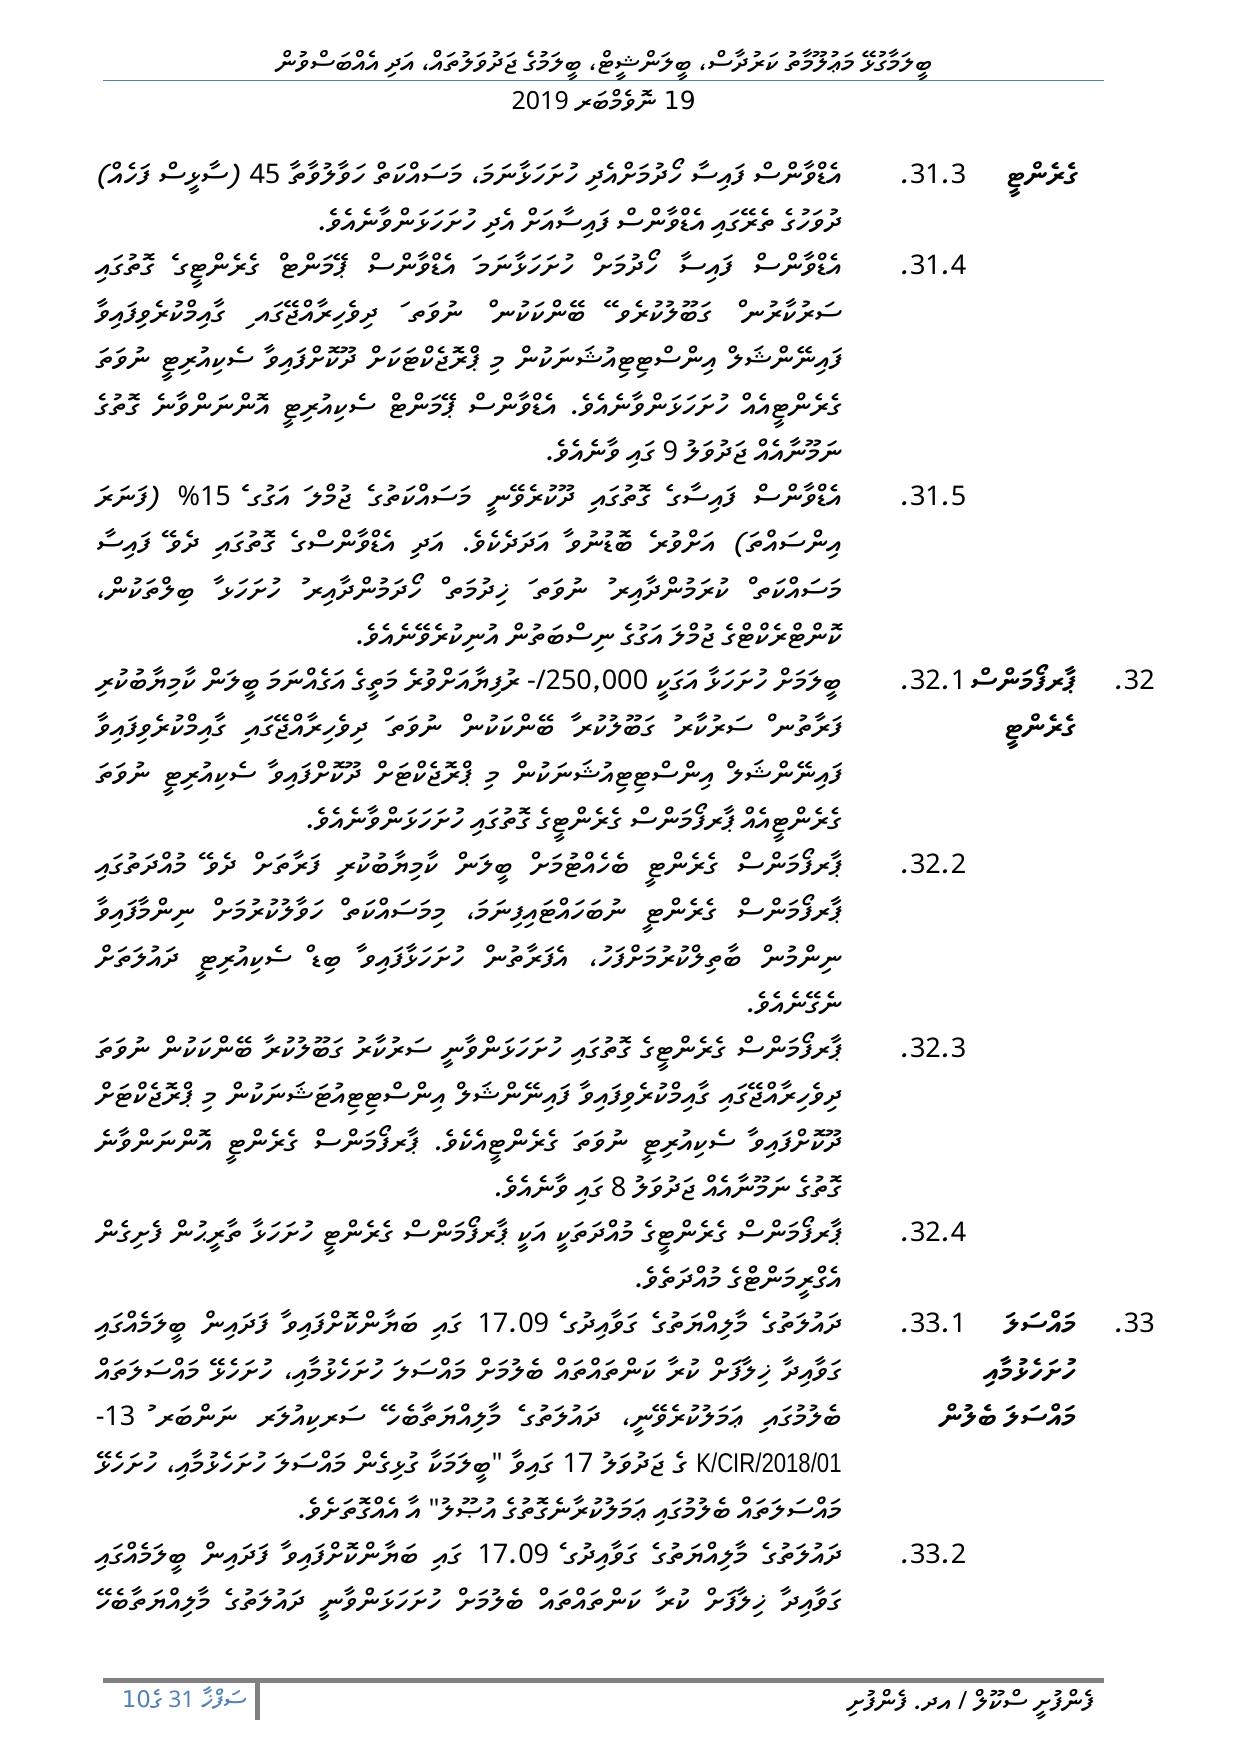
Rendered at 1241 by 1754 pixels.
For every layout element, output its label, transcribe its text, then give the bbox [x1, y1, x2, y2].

table_cell [921, 1029, 1125, 1212]
table_cell [853, 246, 921, 476]
table_cell [853, 476, 921, 660]
table_cell ދައުލަތުގެ މާލިއްޔަތުގެ ގަވާއިދުގެ 17.09 ގައި ބަޔާންކޮށްފައިވާ ފަދައިން ބީލަމެއްގައި ގަވާއިދާ ޚިލާފަށް ކުރާ ކަންތައްތައް ބެލުމަށް މައްސަލަ ހުށަހެޅުމާއި، ހުށަހެޅޭ މައްސަލަތައް ބެލުމުގައި ޢަމަލުކުރެވޭނީ، ދައުލަތުގެ މާލިއްޔަތާބެހޭ ސަރކިއުލަރ ނަންބަރު 13-K/CIR/2018/01 ގެ ޖަދުވަލު 17 ގައިވާ "ބީލަމަކާ ގުޅިގެން މައްސަލަ ހުށަހެޅުމާއި، ހުށަހެޅޭ މައްސަލަތައް ބެލުމުގައި ޢަމަލުކުރާނެގޮތުގެ އުޞޫލު" އާ އެއްގޮތަށެވެ. [85, 1304, 853, 1534]
table_cell [853, 1534, 921, 1621]
table_cell ޕާރފޯމަންސް ގެރެންޓީގެ ގޮތުގައި ހުށަހަޅަންވާނީ ސަރުކާރު ގަބޫލުކުރާ ބޭންކަކުން ނުވަތަ ދިވެހިރާއްޖޭގައި ގާއިމްކުރެވިފައިވާ ފައިނޭންޝަލް އިންސްޓިޓިއުޓަޝަނަކުން މި ޕްރޮޖެކްޓަށް ދޫކޮށްފައިވާ ސެކިއުރިޓީ ނުވަތަ ގެރެންޓީއެކެވެ. ޕާރފޯމަންސް ގެރެންޓީ އޮންނަންވާނެ ގޮތުގެ ނަމޫނާއެއް ޖަދުވަލު 8 ގައި ވާނެއެވެ. [85, 1029, 853, 1212]
table_cell ބީލަމަށް ހުށަހަޅާ އަގަކީ 250,000/- ރުފިޔާއަށްވުރެ މަތީގެ އަގެއްނަމަ ބީލަން ކާމިޔާބުކުރި ފަރާތުން ސަރުކާރު ގަބޫލުކުރާ ބޭންކަކުން ނުވަތަ ދިވެހިރާއްޖޭގައި ގާއިމްކުރެވިފައިވާ ފައިނޭންޝަލް އިންސްޓިޓިއުޝަނަކުން މި ޕްރޮޖެކްޓަށް ދޫކޮށްފައިވާ ސެކިއުރިޓީ ނުވަތަ ގެރެންޓީއެއް ޕާރފޯމަންސް ގެރެންޓީގެ ގޮތުގައި ހުށަހަޅަންވާނެއެވެ. [85, 660, 853, 844]
table_cell [853, 155, 921, 246]
table_cell [853, 844, 921, 1028]
table_cell [921, 1213, 1125, 1304]
table_cell [921, 844, 1125, 1028]
table_cell ޕާރފޯމަންސް ގެރެންޓީ [921, 660, 1125, 844]
table_cell [921, 246, 1125, 476]
table_cell [853, 1213, 921, 1304]
table_cell އެޑްވާންސް ފައިސާ ހޯދުމަށް ހުށަހަޅާނަމަ އެޑްވާންސް ޕޭމަންޓް ގެރެންޓީގެ ގޮތުގައި ސަރުކާރުން ގަބޫލުކުރެވޭ ބޭންކަކުން ނުވަތަ ދިވެހިރާއްޖޭގައި ގާއިމްކުރެވިފައިވާ ފައިނޭންޝަލް އިންސްޓިޓިއުޝަނަކުން މި ޕްރޮޖެކްޓަކަށް ދޫކޮށްފައިވާ ސެކިއުރިޓީ ނުވަތަ ގެރެންޓީއެއް ހުށަހަޅަންވާނެއެވެ. އެޑްވާންސް ޕޭމަންޓް ސެކިއުރިޓީ އޮންނަންވާނެ ގޮތުގެ ނަމޫނާއެއް ޖަދުވަލު 9 ގައި ވާނެއެވެ. [85, 246, 853, 476]
table_cell [853, 1029, 921, 1212]
table_cell [921, 476, 1125, 660]
table_cell [921, 1534, 1125, 1621]
table_cell ޕާރފޯމަންސް ގެރެންޓީ ބެހެއްޓުމަށް ބީލަން ކާމިޔާބުކުރި ފަރާތަށް ދެވޭ މުއްދަތުގައި ޕާރފޯމަންސް ގެރެންޓީ ނުބަހައްޓައިފިނަމަ، މިމަސައްކަތް ހަވާލުކުރުމަށް ނިންމާފައިވާ ނިންމުން ބާތިލްކުރުމަށްފަހު، އެފަރާތުން ހުށަހަޅާފައިވާ ބިޑް ސެކިއުރިޓީ ދައުލަތަށް ނެގޭނެއެވެ. [85, 844, 853, 1028]
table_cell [85, 1534, 853, 1621]
table_cell މައްސަލަ ހުށަހެޅުމާއި މައްސަލަ ބެލުން [921, 1304, 1125, 1534]
table_cell އެޑްވާންސް ފައިސާގެ ގޮތުގައި ދޫކުރެވޭނީ މަސައްކަތުގެ ޖުމްލަ އަގުގެ 15% (ފަނަރަ އިންސައްތަ) އަށްވުރެ ބޮޑުނުވާ އަދަދެކެވެ. އަދި އެޑްވާންސްގެ ގޮތުގައި ދެވޭ ފައިސާ މަސައްކަތް ކުރަމުންދާއިރު ނުވަތަ ޚިދުމަތް ހޯދަމުންދާއިރު ހުށަހަޅާ ބިލްތަކުން، ކޮންޓްރެކްޓްގެ ޖުމްލަ އަގުގެ ނިސްބަތުން އުނިކުރެވޭނެއެވެ. [85, 476, 853, 660]
table_cell [853, 660, 921, 844]
table_cell އެޑްވާންސް ފައިސާ ހޯދުމަށްއެދި ހުށަހަޅާނަމަ، މަސައްކަތް ހަވާލުވާތާ 45 (ސާޅީސް ފަހެއް) ދުވަހުގެ ތެރޭގައި އެޑްވާންސް ފައިސާއަށް އެދި ހުށަހަޅަންވާނެއެވެ. [85, 155, 853, 246]
table_cell [853, 1304, 921, 1534]
table_cell ޕާރފޯމަންސް ގެރެންޓީގެ މުއްދަތަކީ އަކީ ޕާރފޯމަންސް ގެރެންޓީ ހުށަހަޅާ ތާރީޙުން ފެށިގެން އެގްރީމަންޓްގެ މުއްދަތެވެ. [85, 1213, 853, 1304]
